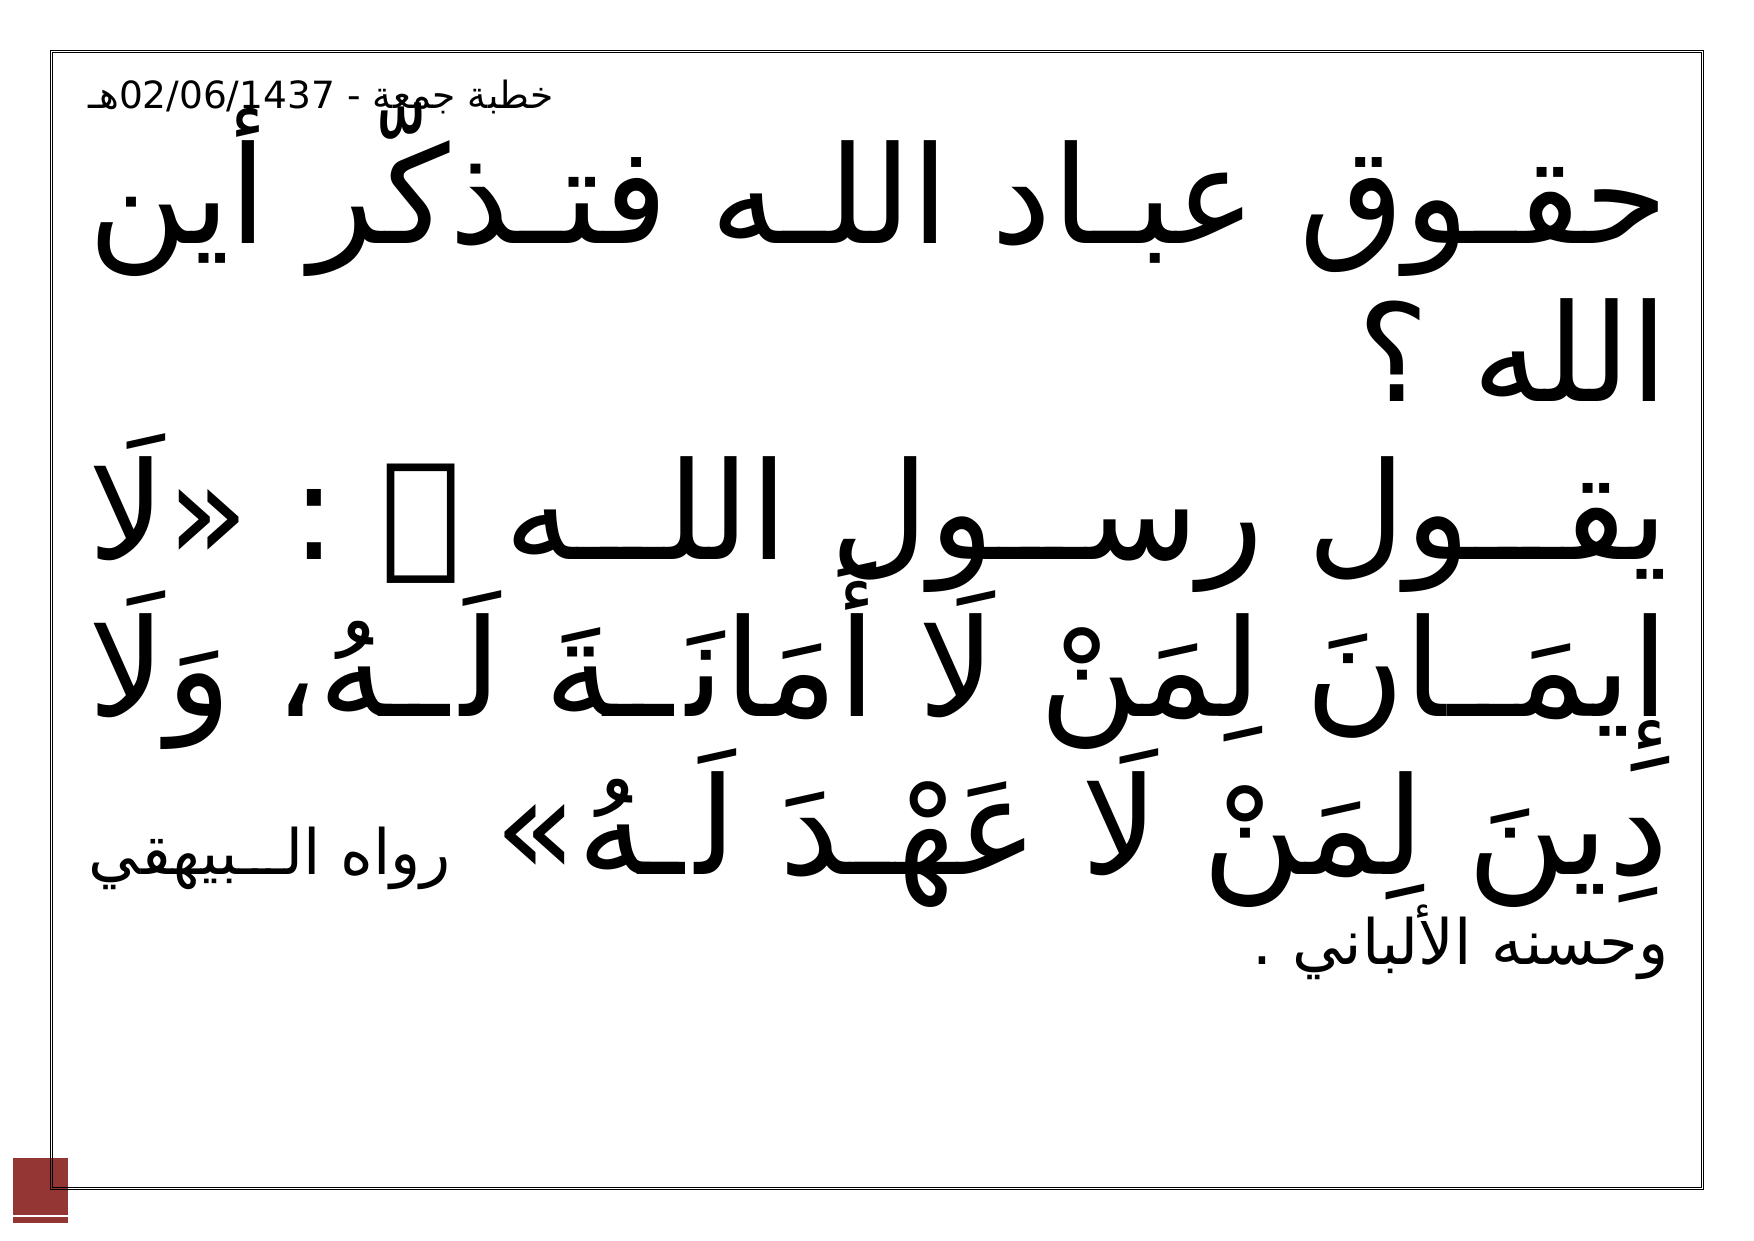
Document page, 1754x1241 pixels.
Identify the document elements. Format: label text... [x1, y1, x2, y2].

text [89, 118, 1668, 433]
text يقول رسول الله : «لَا إِيمَانَ لِمَنْ لَا أَمَانَةَ لَهُ، وَلَا دِينَ لِمَنْ لَا عَهْدَ لَهُ» رواه البيهقي وحسنه الألباني . [89, 433, 1668, 979]
